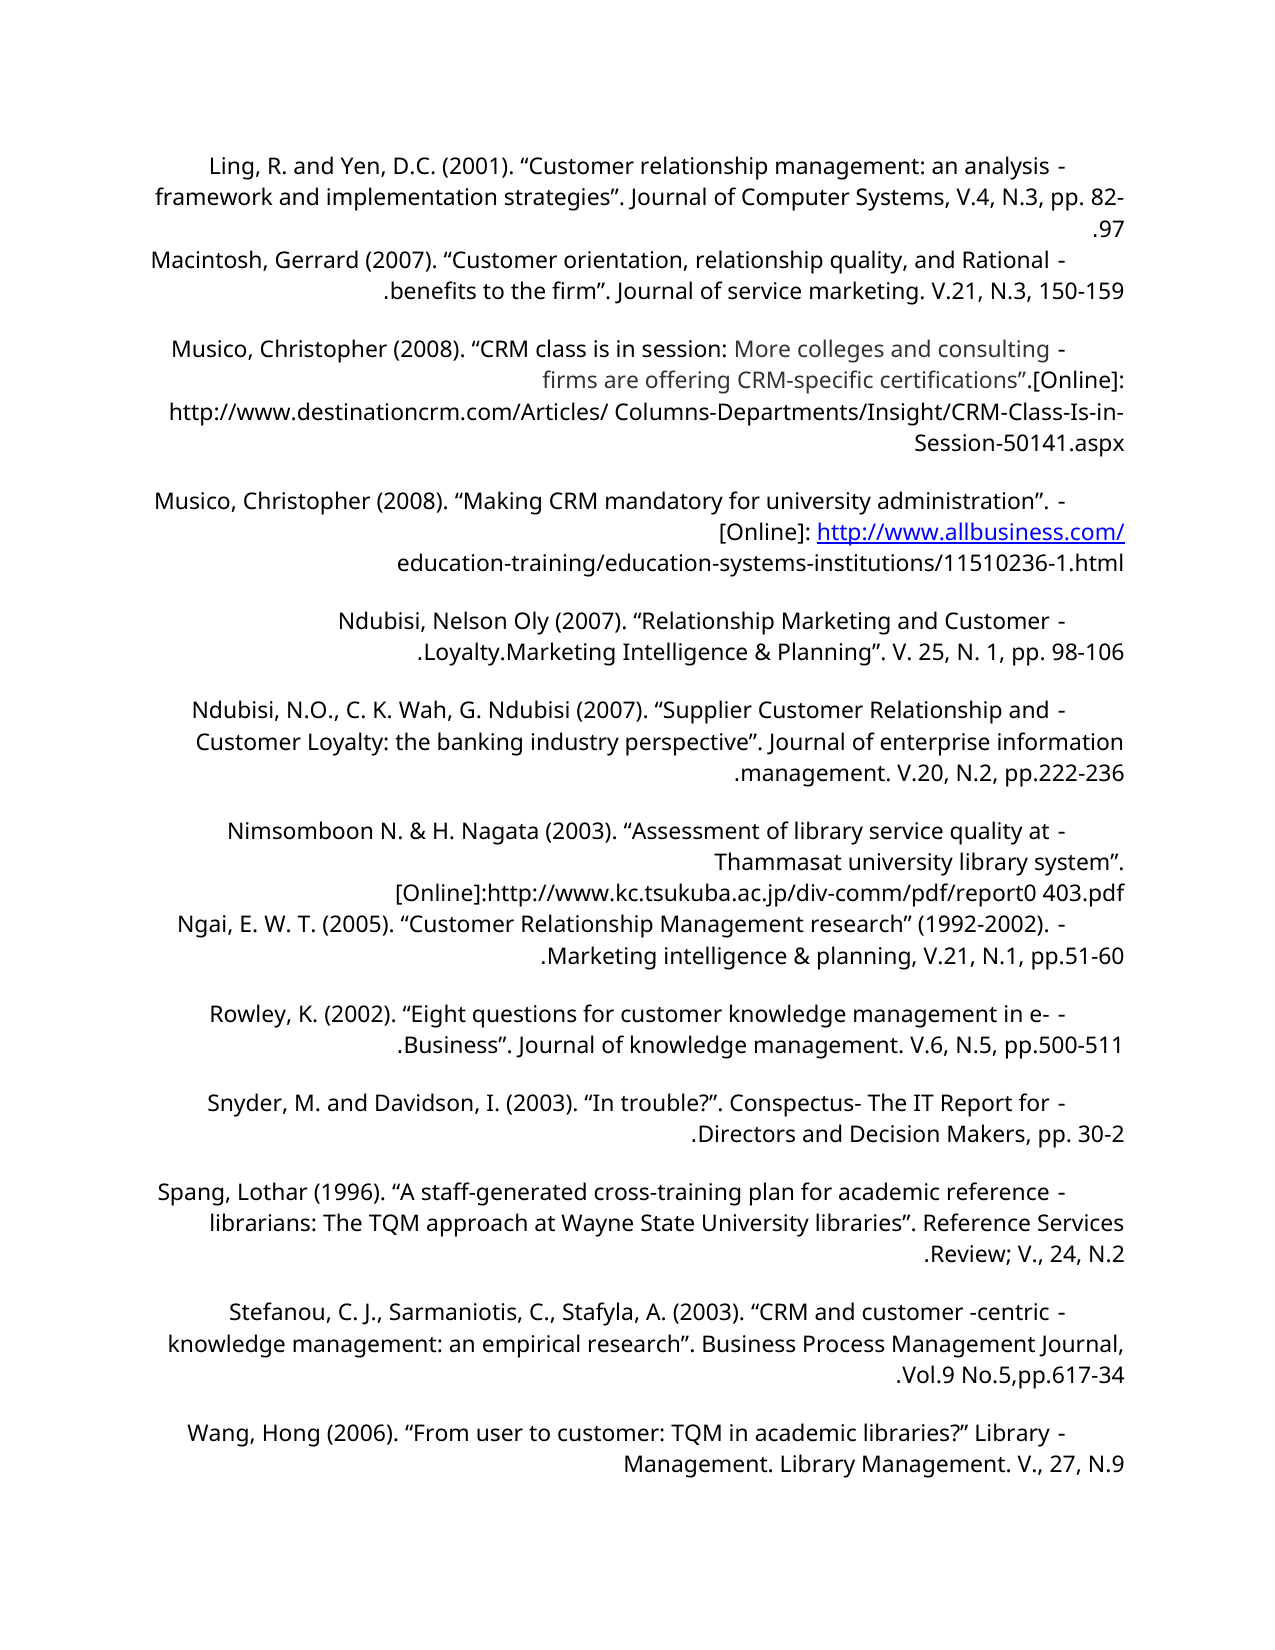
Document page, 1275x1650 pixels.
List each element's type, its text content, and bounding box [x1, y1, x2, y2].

text - Ndubisi, Nelson Oly (2007). “Relationship Marketing and Customer Loyalty.Marketing Intelligence & Planning”. V. 25, N. 1, pp. 98-106. [150, 605, 1125, 667]
text - Ling, R. and Yen, D.C. (2001). “Customer relationship management: an analysis framework and implementation strategies”. Journal of Computer Systems, V.4, N.3, pp. 82-97. [150, 150, 1125, 244]
text - Ndubisi, N.O., C. K. Wah, G. Ndubisi (2007). “Supplier Customer Relationship and Customer Loyalty: the banking industry perspective”. Journal of enterprise information management. V.20, N.2, pp.222-236. [150, 694, 1125, 788]
text - Stefanou, C. J., Sarmaniotis, C., Stafyla, A. (2003). “CRM and customer -centric knowledge management: an empirical research”. Business Process Management Journal, Vol.9 No.5,pp.617-34. [150, 1296, 1125, 1390]
text - Ngai, E. W. T. (2005). “Customer Relationship Management research” (1992-2002). Marketing intelligence & planning, V.21, N.1, pp.51-60. [150, 908, 1125, 971]
text - Musico, Christopher (2008). “Making CRM mandatory for university administration”. [Online]: http://www.allbusiness.com/ education-training/education-systems-institutions/11510236-1.html [150, 484, 1125, 578]
text - Wang, Hong (2006). “From user to customer: TQM in academic libraries?” Library Management. Library Management. V., 27, N.9 [150, 1417, 1125, 1479]
text - Snyder, M. and Davidson, I. (2003). “In trouble?”. Conspectus- The IT Report for Directors and Decision Makers, pp. 30-2. [150, 1087, 1125, 1149]
text - Musico, Christopher (2008). “CRM class is in session: More colleges and consulting firms are offering CRM-specific certifications”.[Online]: http://www.destinationcrm.com/Articles/ Columns-Departments/Insight/CRM-Class-Is-in-Session-50141.aspx [150, 333, 1125, 458]
text - Spang, Lothar (1996). “A staff-generated cross-training plan for academic reference librarians: The TQM approach at Wayne State University libraries”. Reference Services Review; V., 24, N.2. [150, 1176, 1125, 1269]
text - Rowley, K. (2002). “Eight questions for customer knowledge management in e-Business”. Journal of knowledge management. V.6, N.5, pp.500-511. [150, 997, 1125, 1060]
text - Nimsomboon N. & H. Nagata (2003). “Assessment of library service quality at Thammasat university library system”. [Online]:http://www.kc.tsukuba.ac.jp/div-comm/pdf/report0 403.pdf [150, 814, 1125, 908]
text - Macintosh, Gerrard (2007). “Customer orientation, relationship quality, and Rational benefits to the firm”. Journal of service marketing. V.21, N.3, 150-159. [150, 244, 1125, 306]
